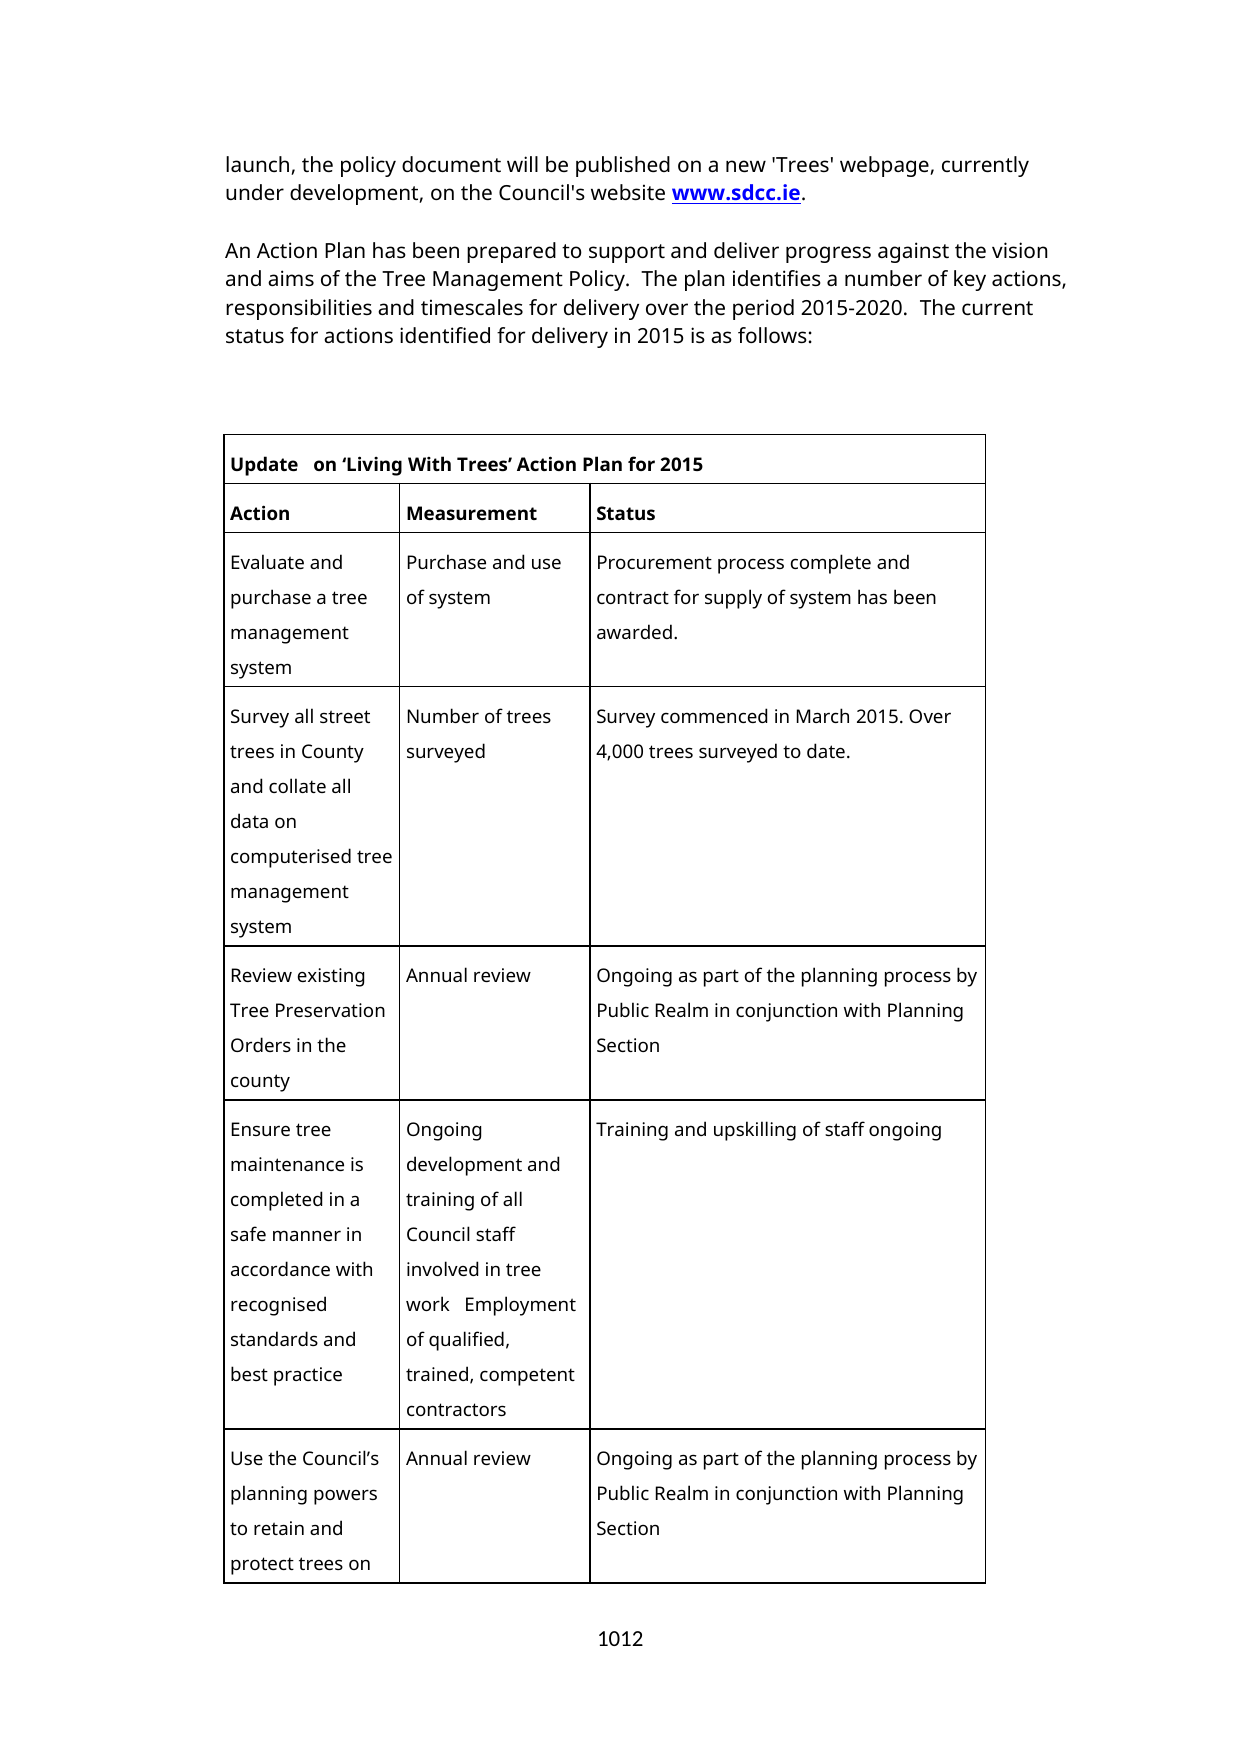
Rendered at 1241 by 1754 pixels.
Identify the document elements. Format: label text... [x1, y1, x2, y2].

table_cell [225, 1430, 399, 1582]
table_cell Measurement [400, 484, 589, 532]
table_cell Action [225, 484, 399, 532]
table_cell Evaluate and purchase a tree management system [225, 533, 399, 686]
table_cell Ongoing as part of the planning process by Public Realm in conjunction with Planning Section [591, 947, 985, 1099]
table_cell Survey commenced in March 2015. Over 4,000 trees surveyed to date. [591, 687, 985, 945]
table_cell Survey all street trees in County and collate all data on computerised tree management system [225, 687, 399, 945]
table_cell Review existing Tree Preservation Orders in the county [225, 947, 399, 1099]
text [225, 150, 1090, 207]
table_header Update on ‘Living With Trees’ Action Plan for 2015 [225, 435, 985, 483]
table_cell Purchase and use of system [400, 533, 589, 686]
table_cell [591, 1430, 985, 1582]
table_cell Number of trees surveyed [400, 687, 589, 945]
table_cell Ensure tree maintenance is completed in a safe manner in accordance with recognised standards and best practice [225, 1101, 399, 1428]
table_cell Status [591, 484, 985, 532]
table_cell Procurement process complete and contract for supply of system has been awarded. [591, 533, 985, 686]
table_cell Training and upskilling of staff ongoing [591, 1101, 985, 1428]
table_cell Annual review [400, 947, 589, 1099]
text An Action Plan has been prepared to support and deliver progress against the vision and aims of the Tree Management Policy. The plan identifies a number of key actions, responsibilities and timescales for delivery over the period 2015-2020. The current status for actions identified for delivery in 2015 is as follows: [225, 236, 1090, 350]
table_cell Ongoing development and training of all Council staff involved in tree work Employment of qualified, trained, competent contractors [400, 1101, 589, 1428]
table_cell Annual review [400, 1430, 589, 1582]
